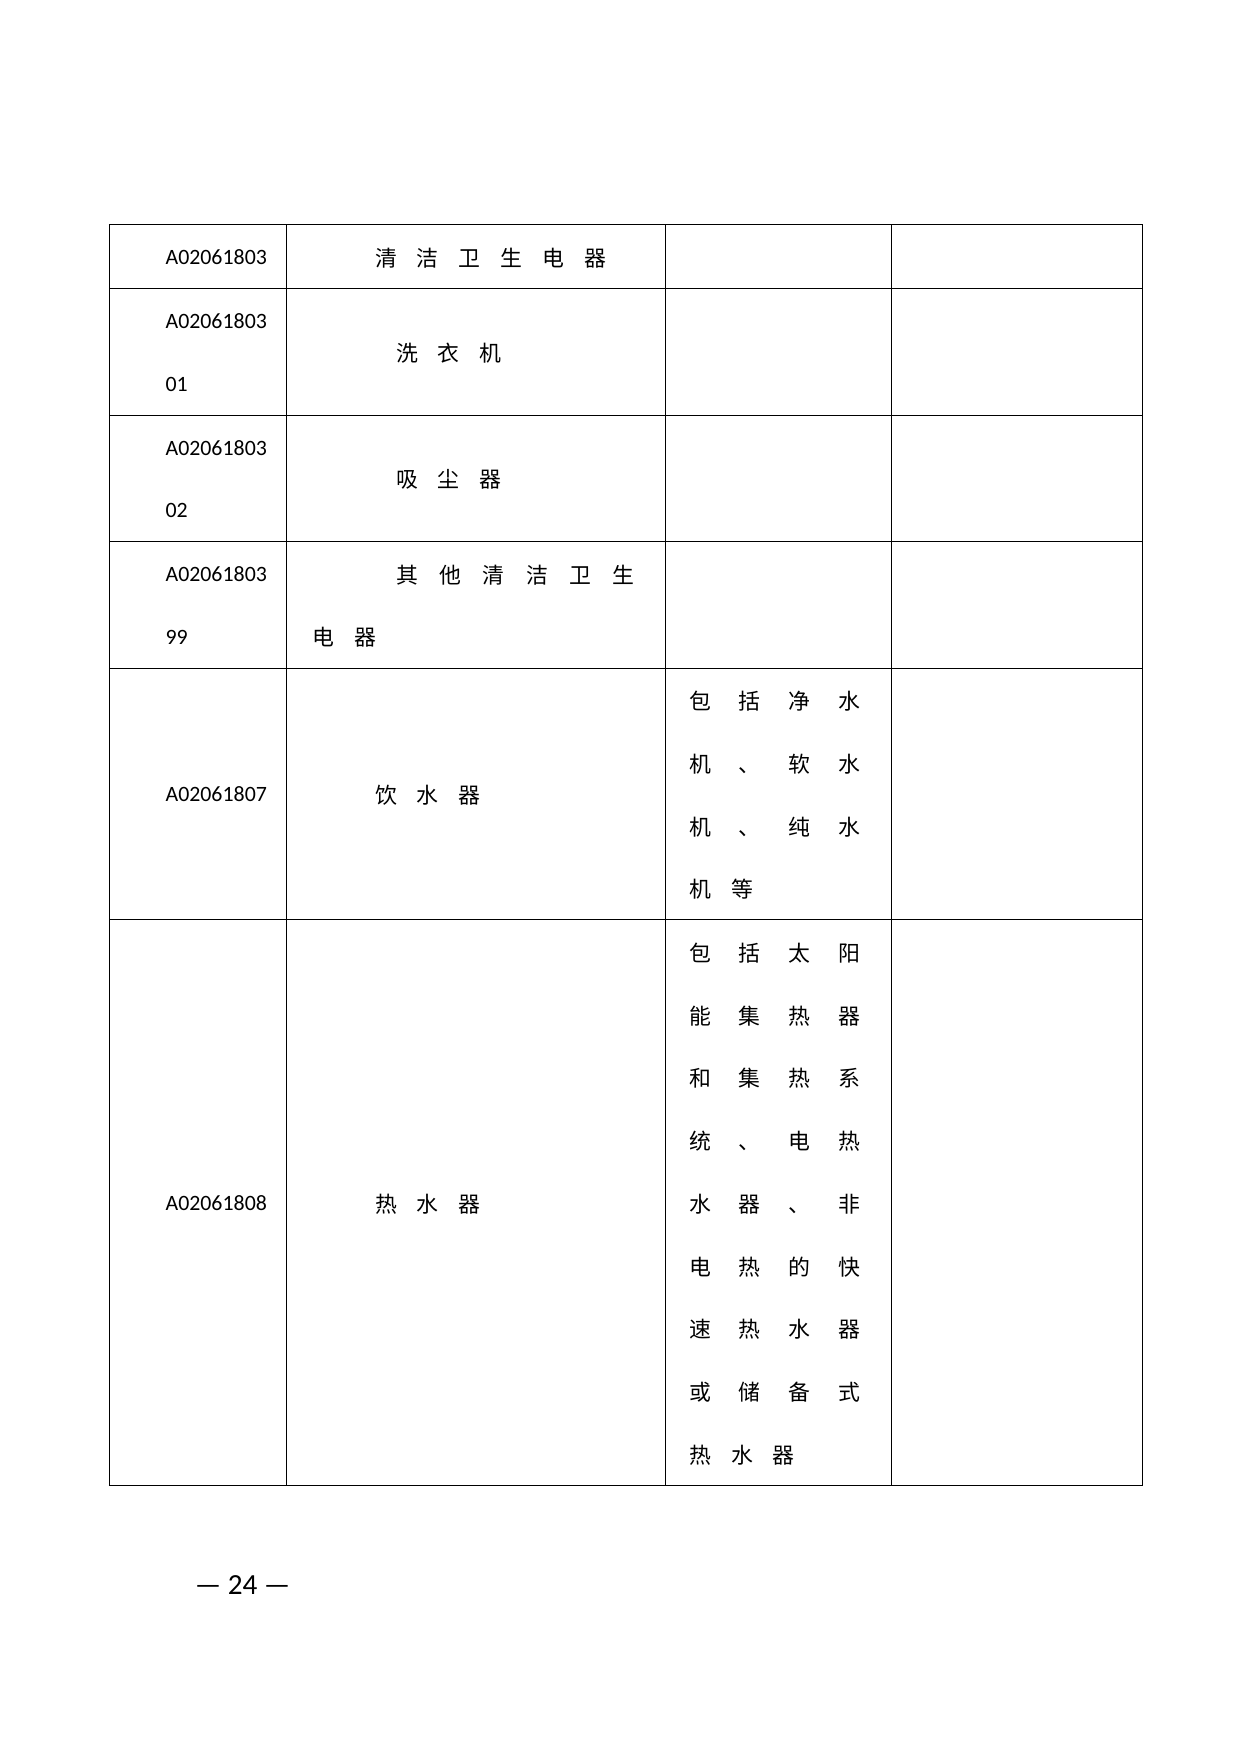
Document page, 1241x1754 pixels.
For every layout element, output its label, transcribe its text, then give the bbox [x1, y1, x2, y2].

table_cell A0206180302 [110, 416, 286, 541]
table_cell [666, 225, 891, 288]
table_cell 饮水器 [287, 669, 665, 919]
table_cell A0206180301 [110, 289, 286, 414]
table_cell 吸尘器 [287, 416, 665, 541]
table_cell 清洁卫生电器 [287, 225, 665, 288]
table_cell 其他清洁卫生电器 [287, 542, 665, 667]
table_cell [892, 416, 1142, 541]
table_cell [666, 542, 891, 667]
table_cell [892, 669, 1142, 919]
table_cell [666, 416, 891, 541]
table_cell 包括太阳能集热器和集热系统、电热水器、非电热的快速热水器或储备式热水器 [666, 920, 891, 1485]
table_cell A02061808 [110, 920, 286, 1485]
table_cell [892, 920, 1142, 1485]
table_cell A02061803 [110, 225, 286, 288]
table_cell [892, 225, 1142, 288]
table_cell 洗衣机 [287, 289, 665, 414]
table_cell [892, 542, 1142, 667]
table_cell A0206180399 [110, 542, 286, 667]
table_cell A02061807 [110, 669, 286, 919]
table_cell [892, 289, 1142, 414]
table_cell 包括净水机、软水机、纯水机等 [666, 669, 891, 919]
table_cell 热水器 [287, 920, 665, 1485]
table_cell [666, 289, 891, 414]
